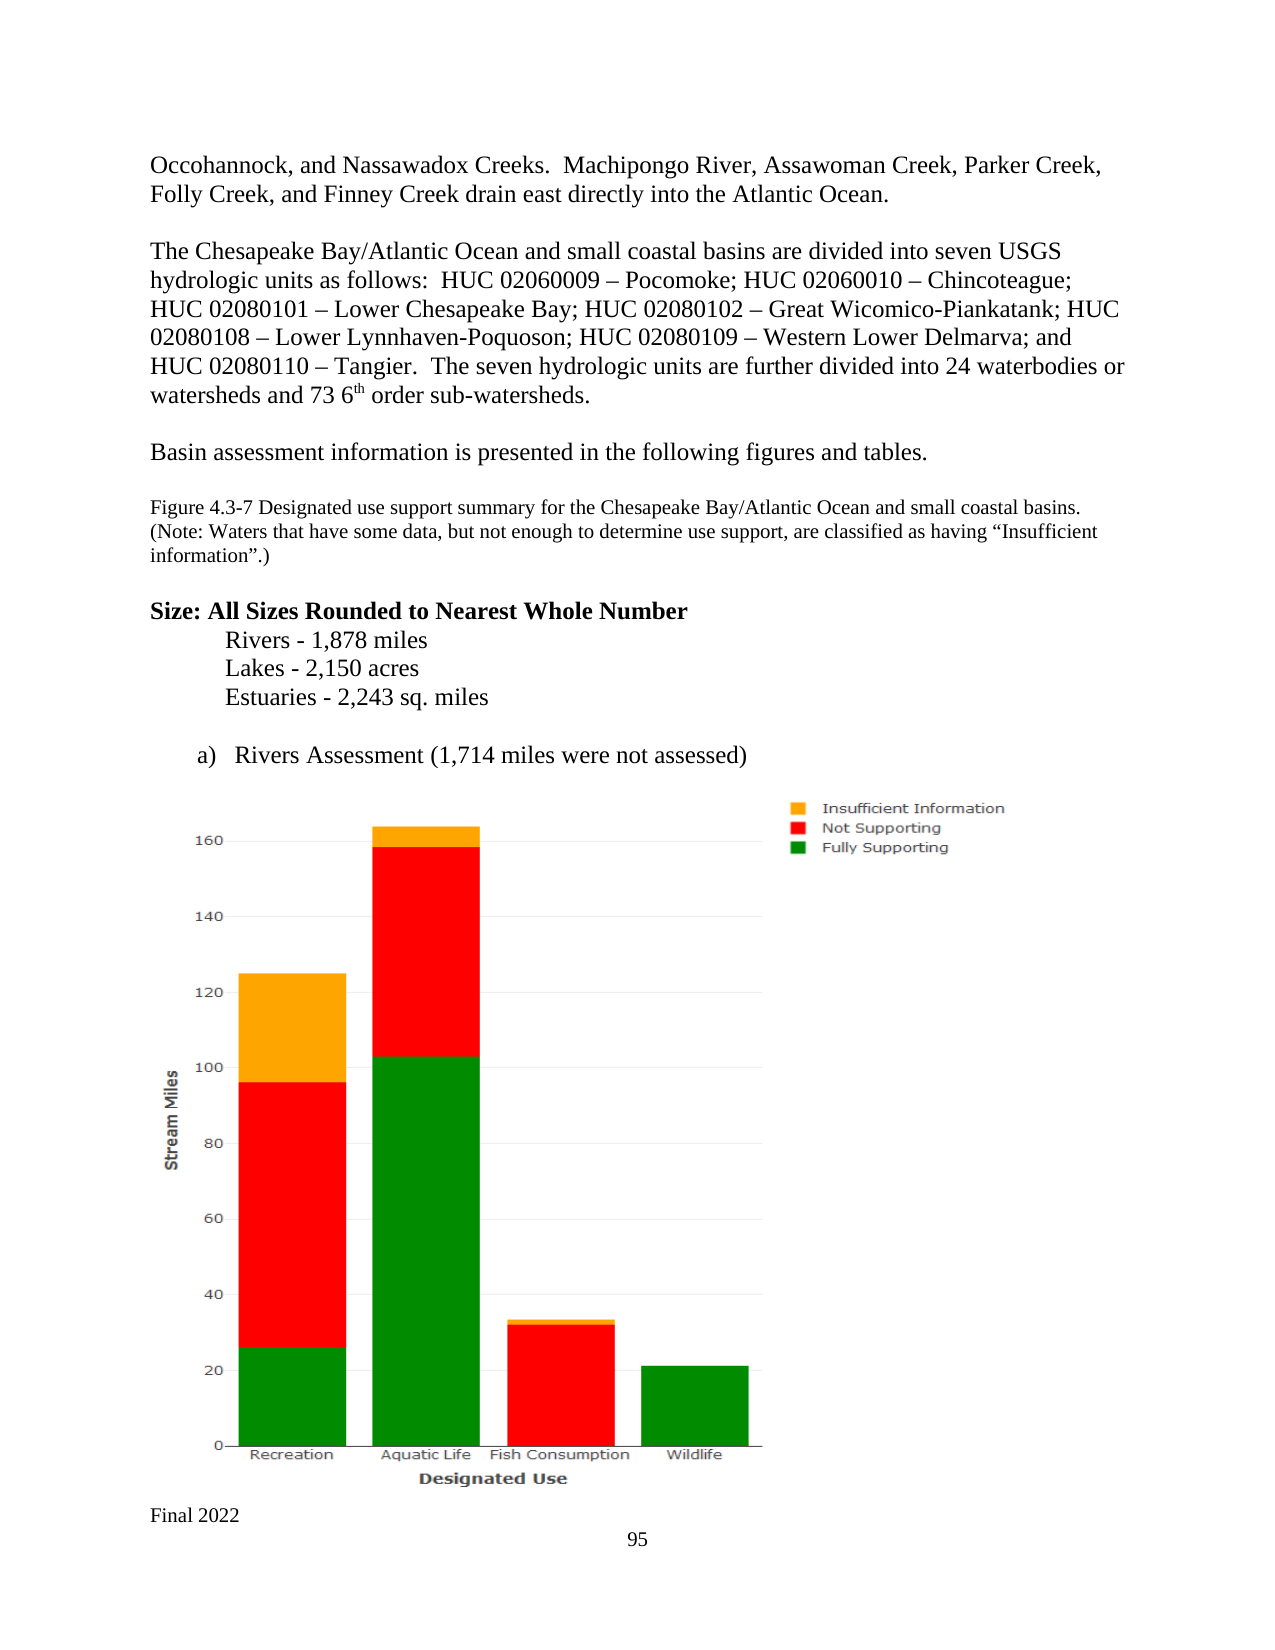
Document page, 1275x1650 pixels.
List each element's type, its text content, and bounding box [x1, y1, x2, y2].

text Rivers - 1,878 miles [150, 625, 1125, 653]
picture [150, 768, 1025, 1487]
text Figure 4.3-7 Designated use support summary for the Chesapeake Bay/Atlantic Ocean and small coastal basins. (Note: Waters that have some data, but not enough to determine use support, are classified as having “Insufficient information”.) [150, 495, 1125, 567]
text The Chesapeake Bay/Atlantic Ocean and small coastal basins are divided into seven USGS hydrologic units as follows: HUC 02060009 – Pocomoke; HUC 02060010 – Chincoteague; HUC 02080101 – Lower Chesapeake Bay; HUC 02080102 – Great Wicomico-Piankatank; HUC 02080108 – Lower Lynnhaven-Poquoson; HUC 02080109 – Western Lower Delmarva; and HUC 02080110 – Tangier. The seven hydrologic units are further divided into 24 waterbodies or watersheds and 73 6th order sub-watersheds. [150, 236, 1125, 409]
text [150, 150, 1125, 207]
text Basin assessment information is presented in the following figures and tables. [150, 437, 1125, 466]
text Estuaries - 2,243 sq. miles [150, 682, 1125, 711]
text Lakes - 2,150 acres [150, 653, 1125, 682]
text Size: All Sizes Rounded to Nearest Whole Number [150, 596, 1125, 625]
list Rivers Assessment (1,714 miles were not assessed) [197, 740, 1125, 768]
